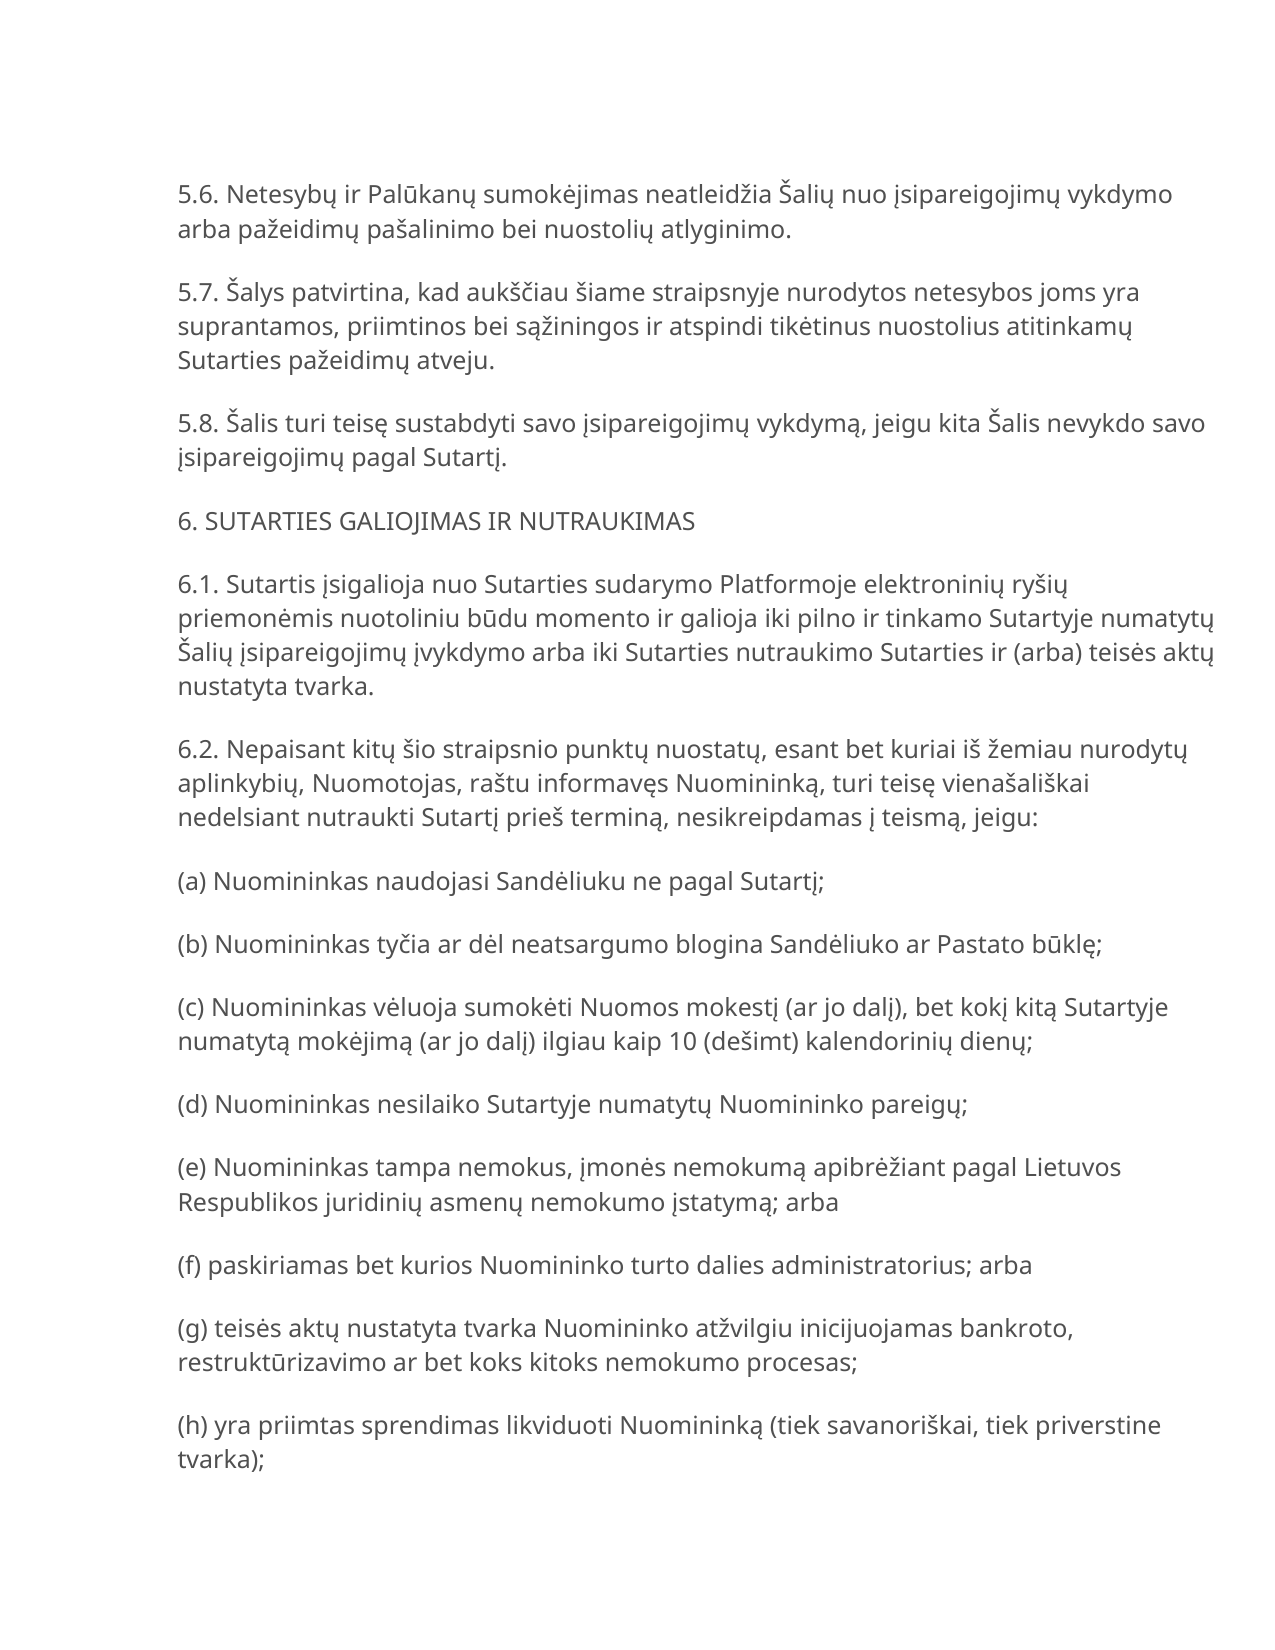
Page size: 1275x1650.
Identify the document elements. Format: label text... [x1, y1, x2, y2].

text (a) Nuomininkas naudojasi Sandėliuku ne pagal Sutartį; [177, 863, 1216, 897]
text 5.6. Netesybų ir Palūkanų sumokėjimas neatleidžia Šalių nuo įsipareigojimų vykdymo arba pažeidimų pašalinimo bei nuostolių atlyginimo. [177, 177, 1216, 245]
text 5.7. Šalys patvirtina, kad aukščiau šiame straipsnyje nurodytos netesybos joms yra suprantamos, priimtinos bei sąžiningos ir atspindi tikėtinus nuostolius atitinkamų Sutarties pažeidimų atveju. [177, 274, 1216, 377]
text (e) Nuomininkas tampa nemokus, įmonės nemokumą apibrėžiant pagal Lietuvos Respublikos juridinių asmenų nemokumo įstatymą; arba [177, 1150, 1216, 1218]
text (d) Nuomininkas nesilaiko Sutartyje numatytų Nuomininko pareigų; [177, 1087, 1216, 1121]
text 6.1. Sutartis įsigalioja nuo Sutarties sudarymo Platformoje elektroninių ryšių priemonėmis nuotoliniu būdu momento ir galioja iki pilno ir tinkamo Sutartyje numatytų Šalių įsipareigojimų įvykdymo arba iki Sutarties nutraukimo Sutarties ir (arba) teisės aktų nustatyta tvarka. [177, 566, 1216, 703]
text 6.2. Nepaisant kitų šio straipsnio punktų nuostatų, esant bet kuriai iš žemiau nurodytų aplinkybių, Nuomotojas, raštu informavęs Nuomininką, turi teisę vienašališkai nedelsiant nutraukti Sutartį prieš terminą, nesikreipdamas į teismą, jeigu: [177, 732, 1216, 834]
text (c) Nuomininkas vėluoja sumokėti Nuomos mokestį (ar jo dalį), bet kokį kitą Sutartyje numatytą mokėjimą (ar jo dalį) ilgiau kaip 10 (dešimt) kalendorinių dienų; [177, 989, 1216, 1058]
text (b) Nuomininkas tyčia ar dėl neatsargumo blogina Sandėliuko ar Pastato būklę; [177, 926, 1216, 960]
text 5.8. Šalis turi teisę sustabdyti savo įsipareigojimų vykdymą, jeigu kita Šalis nevykdo savo įsipareigojimų pagal Sutartį. [177, 406, 1216, 474]
text 6. SUTARTIES GALIOJIMAS IR NUTRAUKIMAS [177, 503, 1216, 537]
text (f) paskiriamas bet kurios Nuomininko turto dalies administratorius; arba [177, 1247, 1216, 1281]
text (g) teisės aktų nustatyta tvarka Nuomininko atžvilgiu inicijuojamas bankroto, restruktūrizavimo ar bet koks kitoks nemokumo procesas; [177, 1311, 1216, 1379]
text (h) yra priimtas sprendimas likviduoti Nuomininką (tiek savanoriškai, tiek priverstine tvarka); [177, 1408, 1216, 1476]
